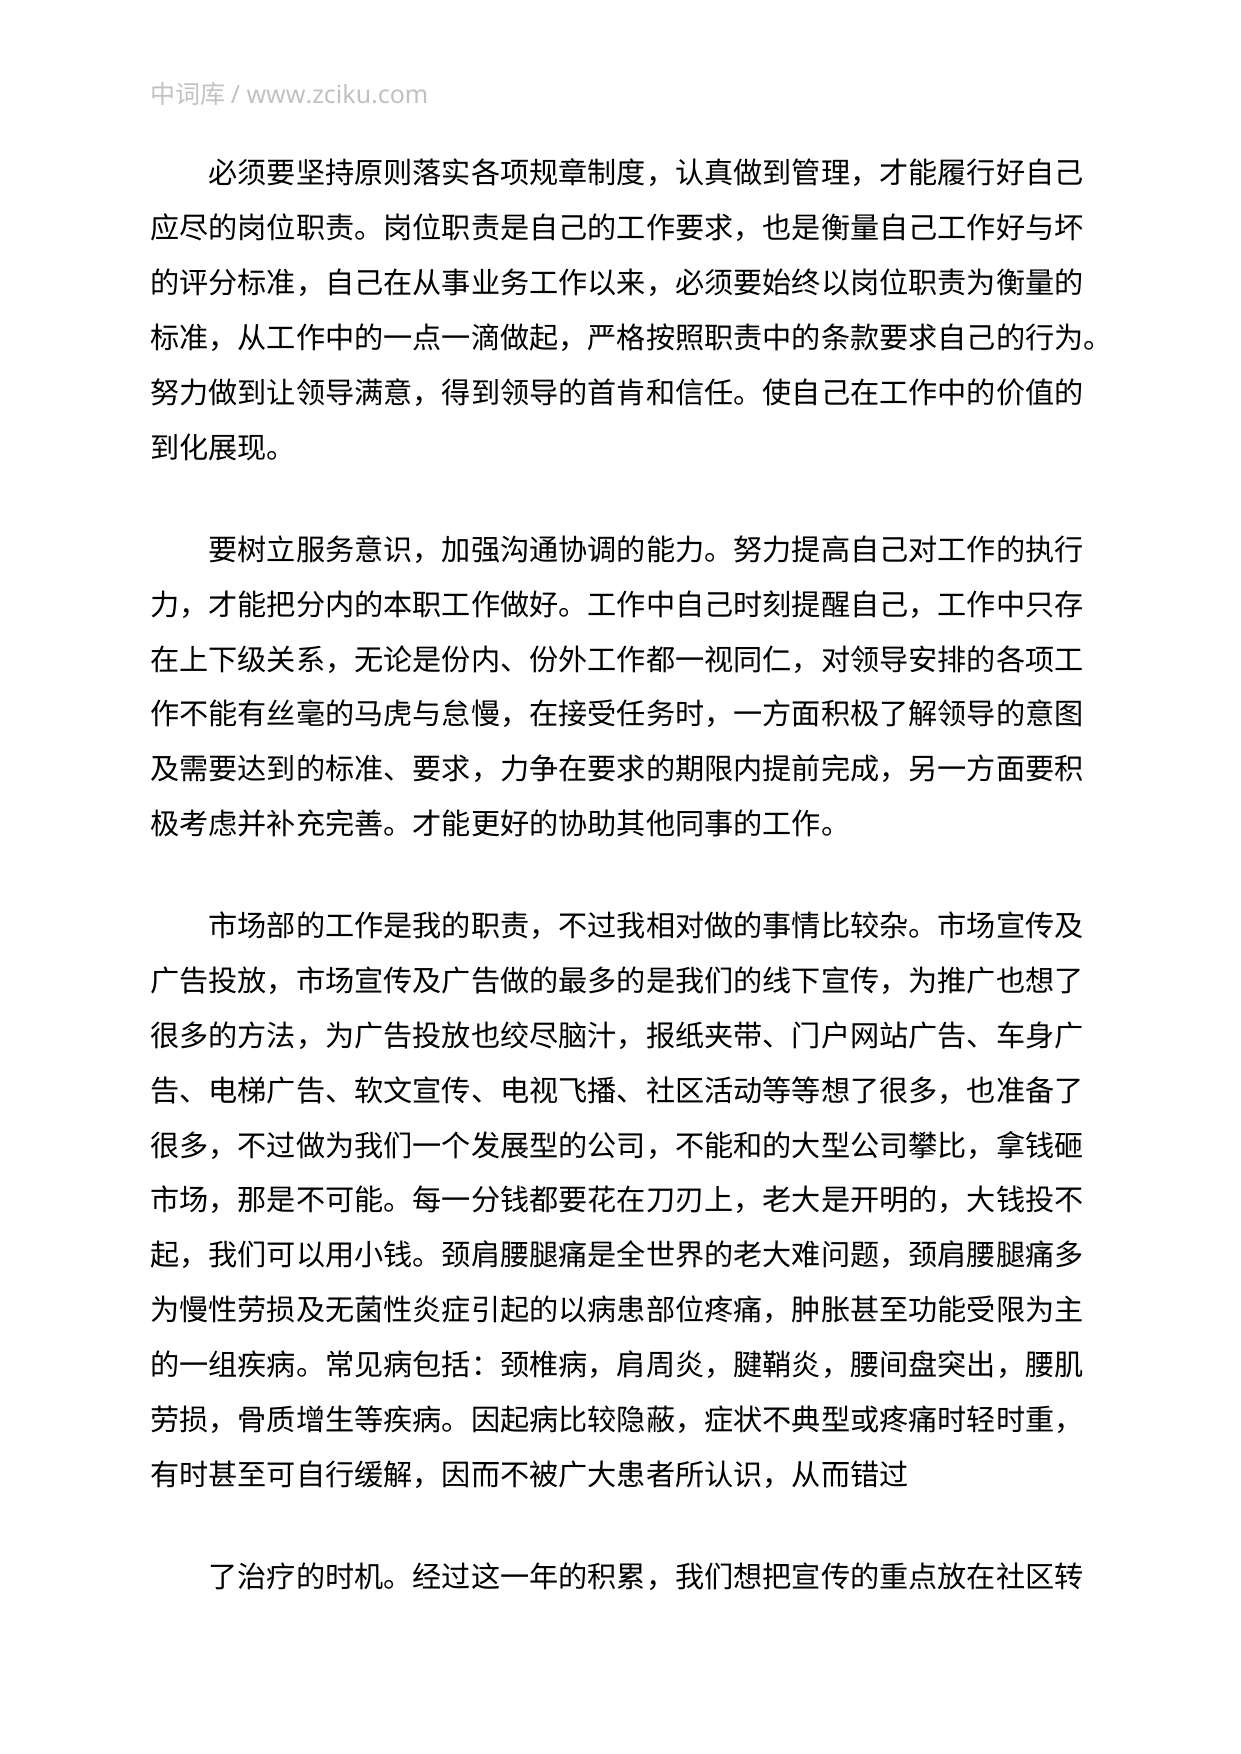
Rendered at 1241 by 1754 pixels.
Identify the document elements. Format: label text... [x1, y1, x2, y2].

text 要树立服务意识，加强沟通协调的能力。努力提高自己对工作的执行力，才能把分内的本职工作做好。工作中自己时刻提醒自己，工作中只存在上下级关系，无论是份内、份外工作都一视同仁，对领导安排的各项工作不能有丝毫的马虎与怠慢，在接受任务时，一方面积极了解领导的意图及需要达到的标准、要求，力争在要求的期限内提前完成，另一方面要积极考虑并补充完善。才能更好的协助其他同事的工作。 [150, 526, 1090, 843]
text 必须要坚持原则落实各项规章制度，认真做到管理，才能履行好自己应尽的岗位职责。岗位职责是自己的工作要求，也是衡量自己工作好与坏的评分标准，自己在从事业务工作以来，必须要始终以岗位职责为衡量的标准，从工作中的一点一滴做起，严格按照职责中的条款要求自己的行为。努力做到让领导满意，得到领导的首肯和信任。使自己在工作中的价值的到化展现。 [150, 150, 1090, 467]
text 市场部的工作是我的职责，不过我相对做的事情比较杂。市场宣传及广告投放，市场宣传及广告做的最多的是我们的线下宣传，为推广也想了很多的方法，为广告投放也绞尽脑汁，报纸夹带、门户网站广告、车身广告、电梯广告、软文宣传、电视飞播、社区活动等等想了很多，也准备了很多，不过做为我们一个发展型的公司，不能和的大型公司攀比，拿钱砸市场，那是不可能。每一分钱都要花在刀刃上，老大是开明的，大钱投不起，我们可以用小钱。颈肩腰腿痛是全世界的老大难问题，颈肩腰腿痛多为慢性劳损及无菌性炎症引起的以病患部位疼痛，肿胀甚至功能受限为主的一组疾病。常见病包括：颈椎病，肩周炎，腱鞘炎，腰间盘突出，腰肌劳损，骨质增生等疾病。因起病比较隐蔽，症状不典型或疼痛时轻时重，有时甚至可自行缓解，因而不被广大患者所认识，从而错过 [150, 902, 1090, 1494]
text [150, 1553, 1090, 1596]
